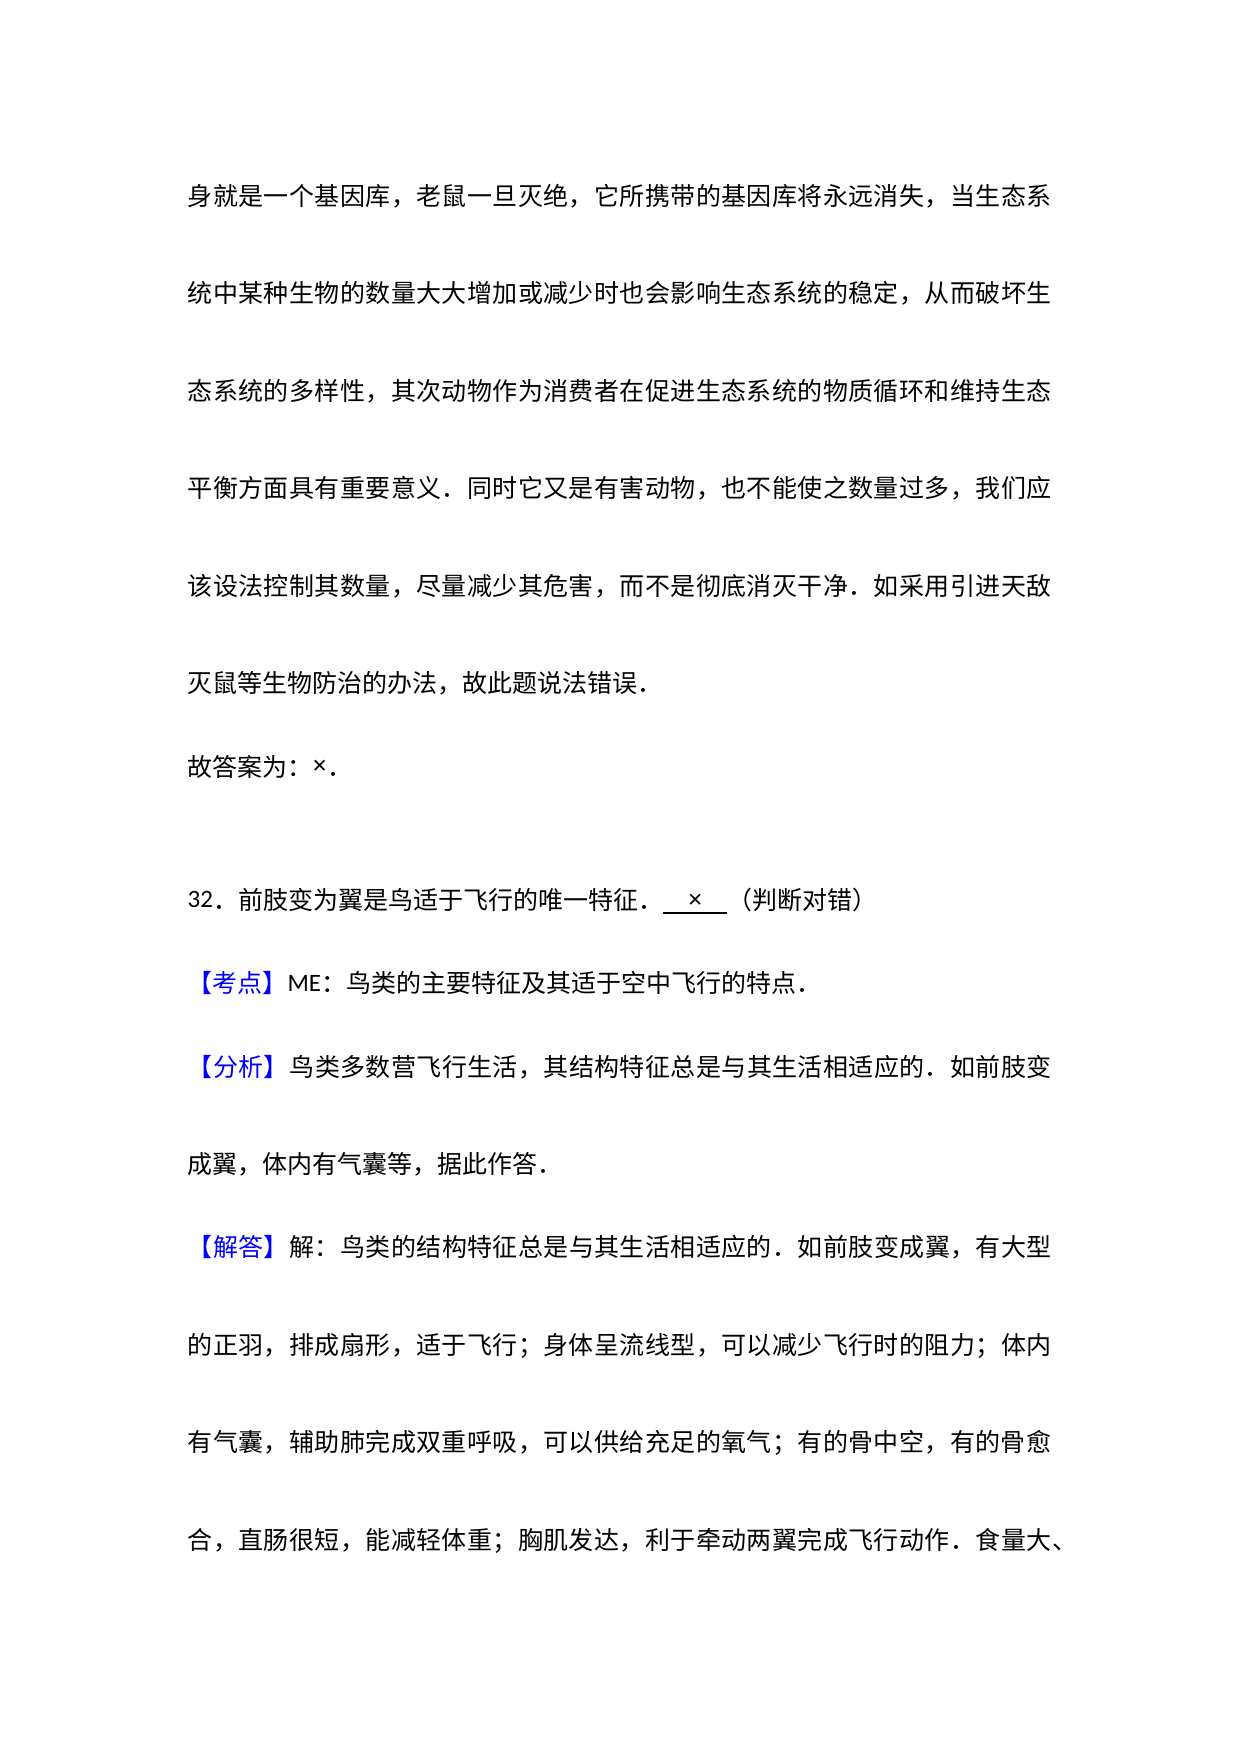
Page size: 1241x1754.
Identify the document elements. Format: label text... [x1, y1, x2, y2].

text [187, 1213, 1053, 1571]
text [187, 162, 1053, 714]
text 32．前肢变为翼是鸟适于飞行的唯一特征． × （判断对错） [187, 866, 1053, 931]
text 故答案为：×． [187, 733, 1053, 798]
text 【分析】鸟类多数营飞行生活，其结构特征总是与其生活相适应的．如前肢变成翼，体内有气囊等，据此作答． [187, 1033, 1053, 1195]
text 【考点】ME：鸟类的主要特征及其适于空中飞行的特点． [187, 949, 1053, 1014]
